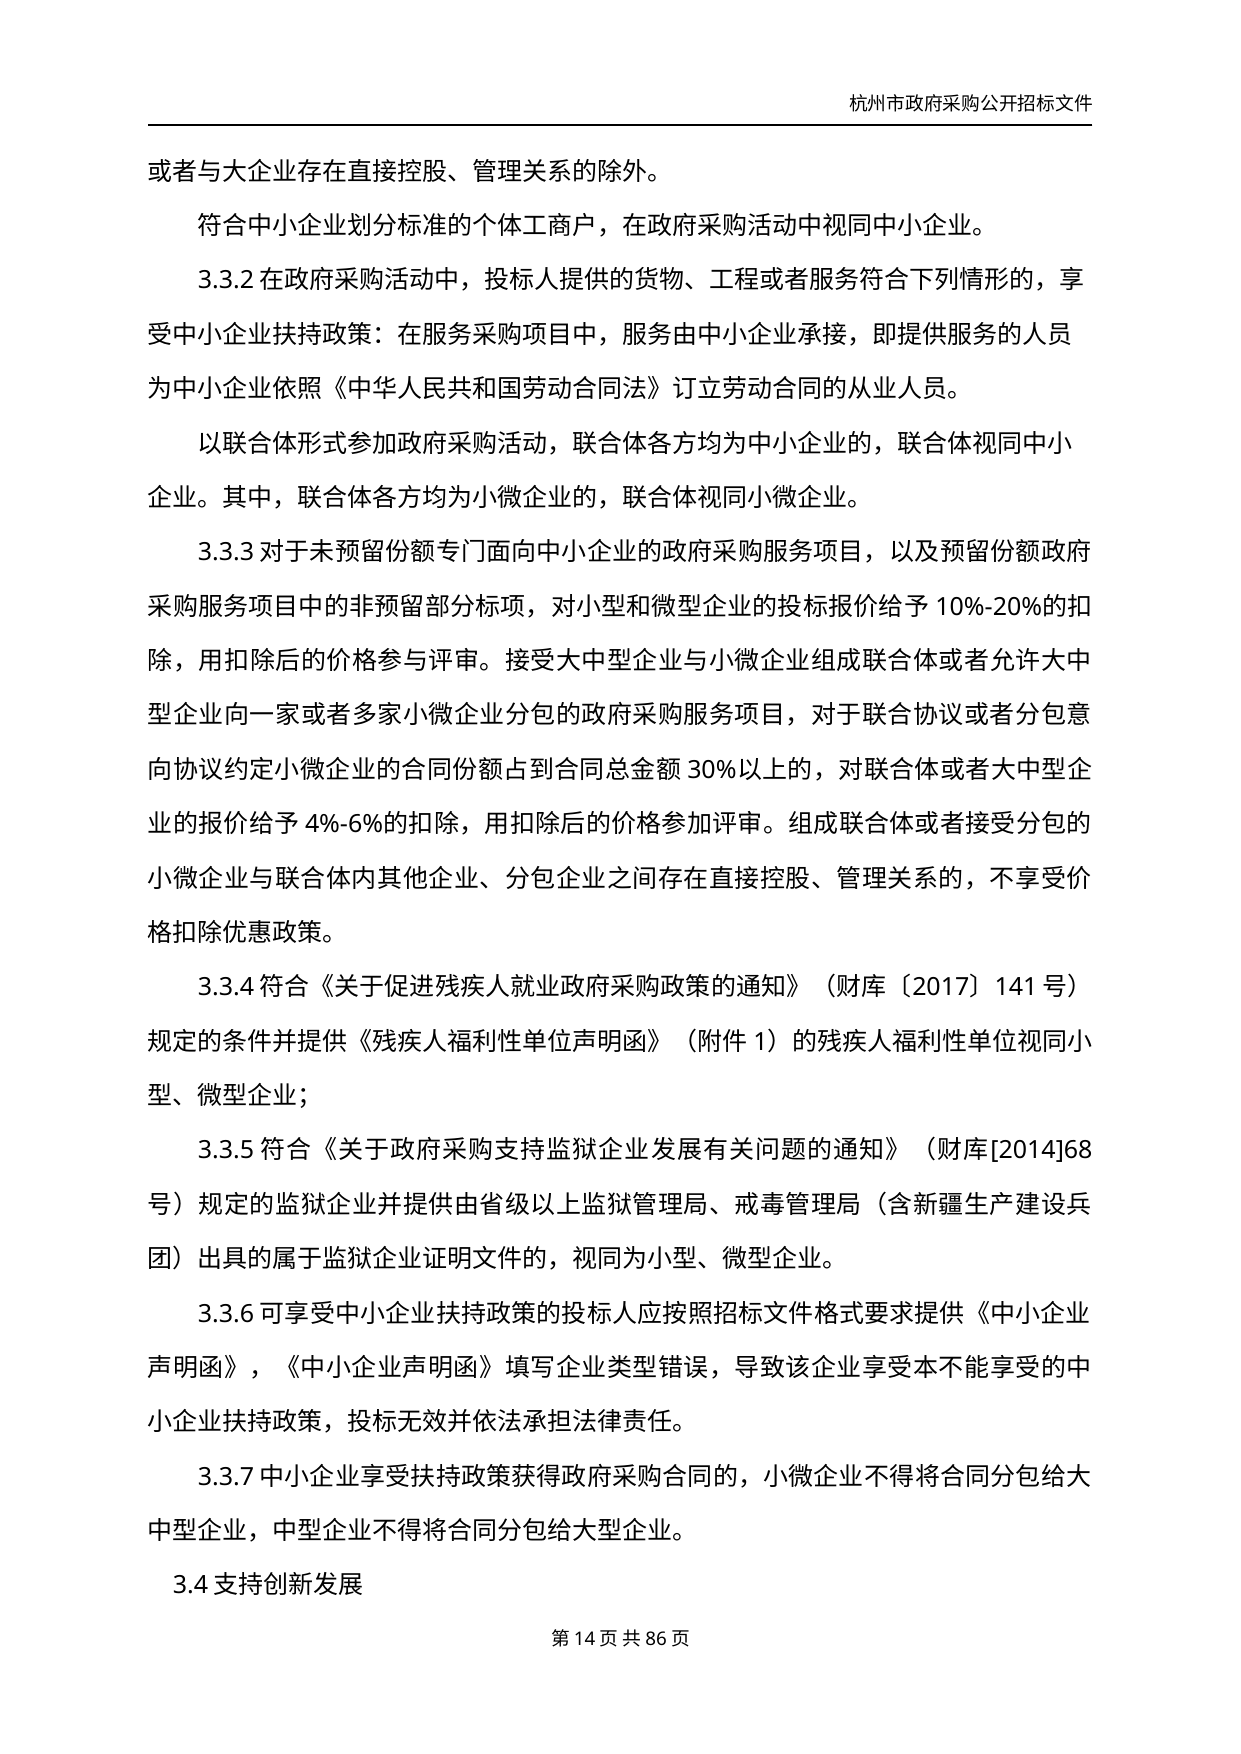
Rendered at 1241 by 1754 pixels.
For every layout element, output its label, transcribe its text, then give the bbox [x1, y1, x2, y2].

text 3.3.7中小企业享受扶持政策获得政府采购合同的，小微企业不得将合同分包给大中型企业，中型企业不得将合同分包给大型企业。 [148, 1456, 1092, 1547]
text 3.3.3对于未预留份额专门面向中小企业的政府采购服务项目，以及预留份额政府采购服务项目中的非预留部分标项，对小型和微型企业的投标报价给予10%-20%的扣除，用扣除后的价格参与评审。接受大中型企业与小微企业组成联合体或者允许大中型企业向一家或者多家小微企业分包的政府采购服务项目，对于联合协议或者分包意向协议约定小微企业的合同份额占到合同总金额30%以上的，对联合体或者大中型企业的报价给予4%-6%的扣除，用扣除后的价格参加评审。组成联合体或者接受分包的小微企业与联合体内其他企业、分包企业之间存在直接控股、管理关系的，不享受价格扣除优惠政策。 [148, 532, 1092, 949]
text 3.3.6可享受中小企业扶持政策的投标人应按照招标文件格式要求提供《中小企业声明函》，《中小企业声明函》填写企业类型错误，导致该企业享受本不能享受的中小企业扶持政策，投标无效并依法承担法律责任。 [148, 1293, 1092, 1438]
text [148, 151, 1092, 187]
text 3.4支持创新发展 [148, 1565, 1092, 1601]
text 以联合体形式参加政府采购活动，联合体各方均为中小企业的，联合体视同中小企业。其中，联合体各方均为小微企业的，联合体视同小微企业。 [148, 423, 1092, 514]
text 3.3.2在政府采购活动中，投标人提供的货物、工程或者服务符合下列情形的，享受中小企业扶持政策：在服务采购项目中，服务由中小企业承接，即提供服务的人员为中小企业依照《中华人民共和国劳动合同法》订立劳动合同的从业人员。 [148, 260, 1092, 405]
text 3.3.5符合《关于政府采购支持监狱企业发展有关问题的通知》（财库[2014]68号）规定的监狱企业并提供由省级以上监狱管理局、戒毒管理局（含新疆生产建设兵团）出具的属于监狱企业证明文件的，视同为小型、微型企业。 [148, 1130, 1092, 1275]
text 3.3.4符合《关于促进残疾人就业政府采购政策的通知》（财库〔2017〕141号）规定的条件并提供《残疾人福利性单位声明函》（附件1）的残疾人福利性单位视同小型、微型企业； [148, 967, 1092, 1112]
text 符合中小企业划分标准的个体工商户，在政府采购活动中视同中小企业。 [148, 206, 1092, 242]
